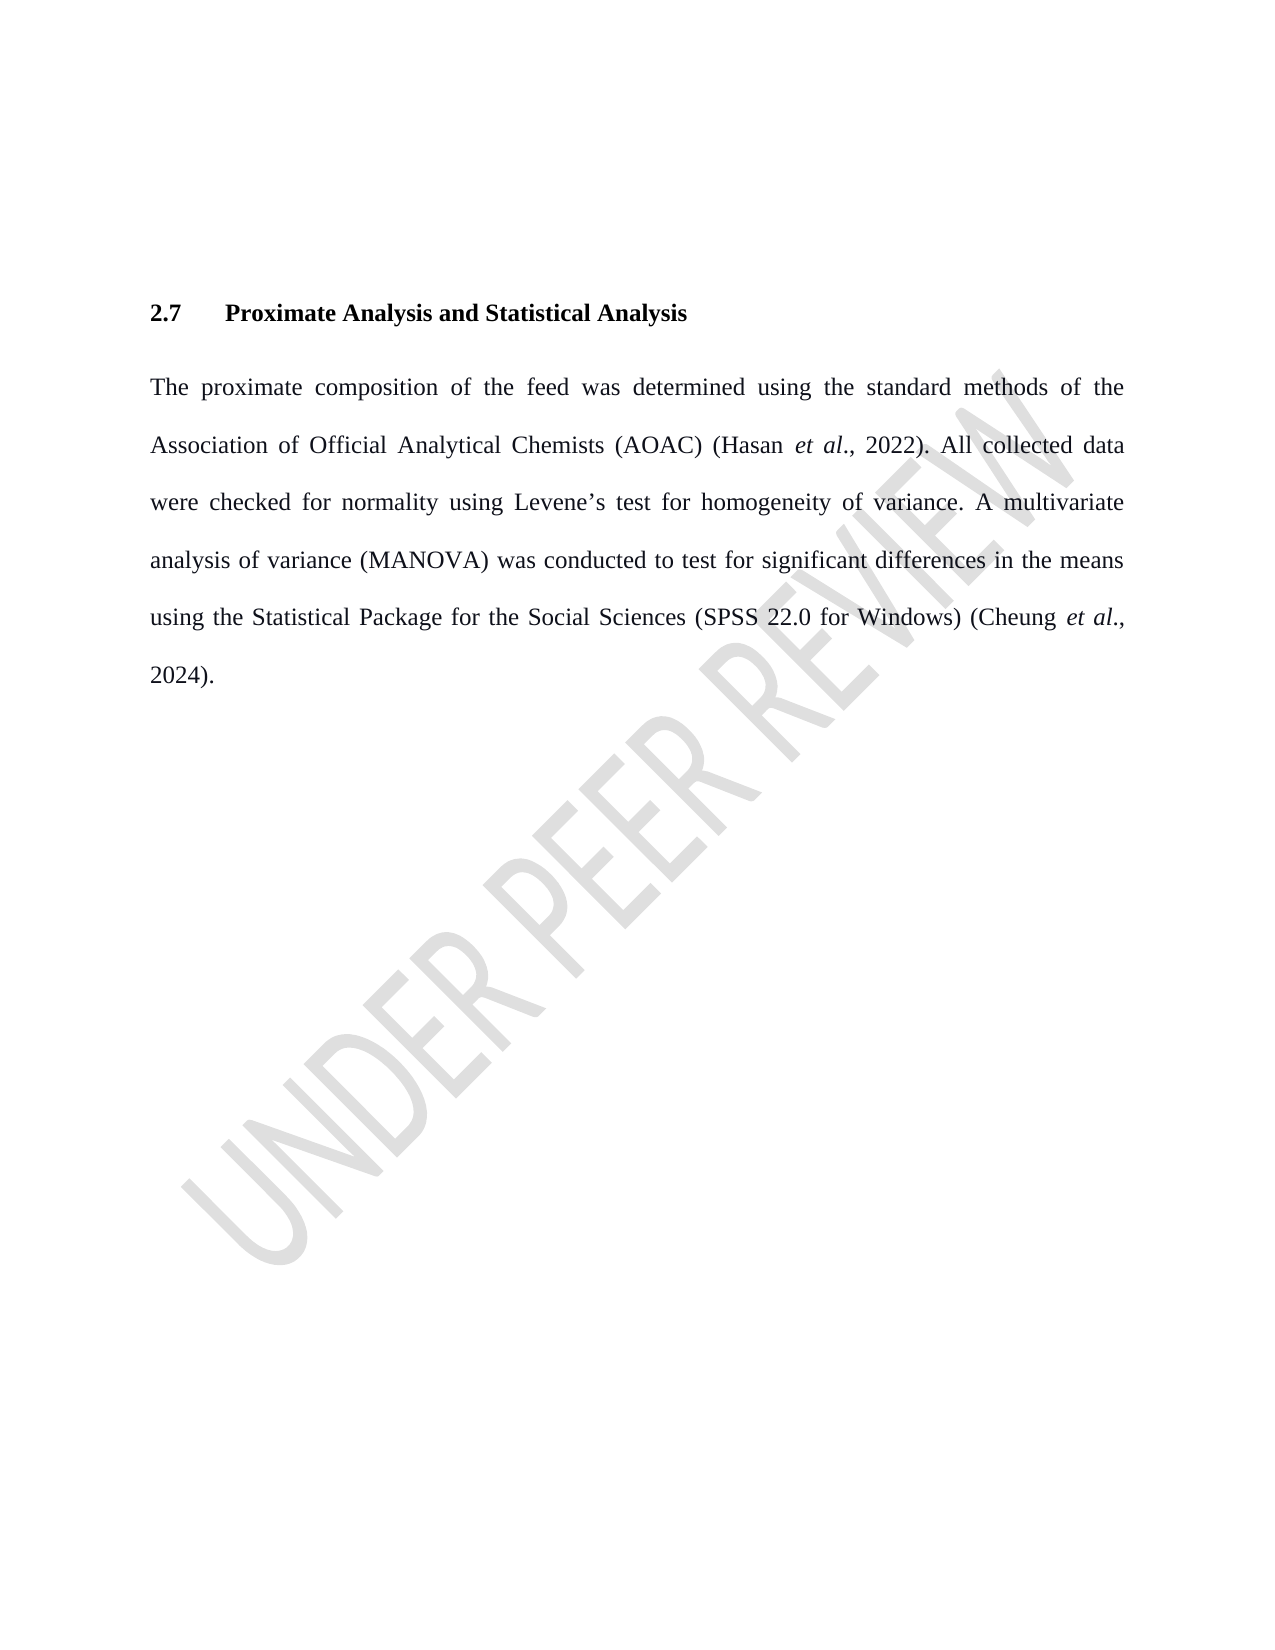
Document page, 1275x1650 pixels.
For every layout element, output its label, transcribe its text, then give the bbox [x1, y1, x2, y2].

text The proximate composition of the feed was determined using the standard methods of the Association of Official Analytical Chemists (AOAC) (Hasan et al., 2022). All collected data were checked for normality using Levene’s test for homogeneity of variance. A multivariate analysis of variance (MANOVA) was conducted to test for significant differences in the means using the Statistical Package for the Social Sciences (SPSS 22.0 for Windows) (Cheung et al., 2024). [150, 372, 1125, 689]
text 2.7 Proximate Analysis and Statistical Analysis [150, 298, 1125, 327]
